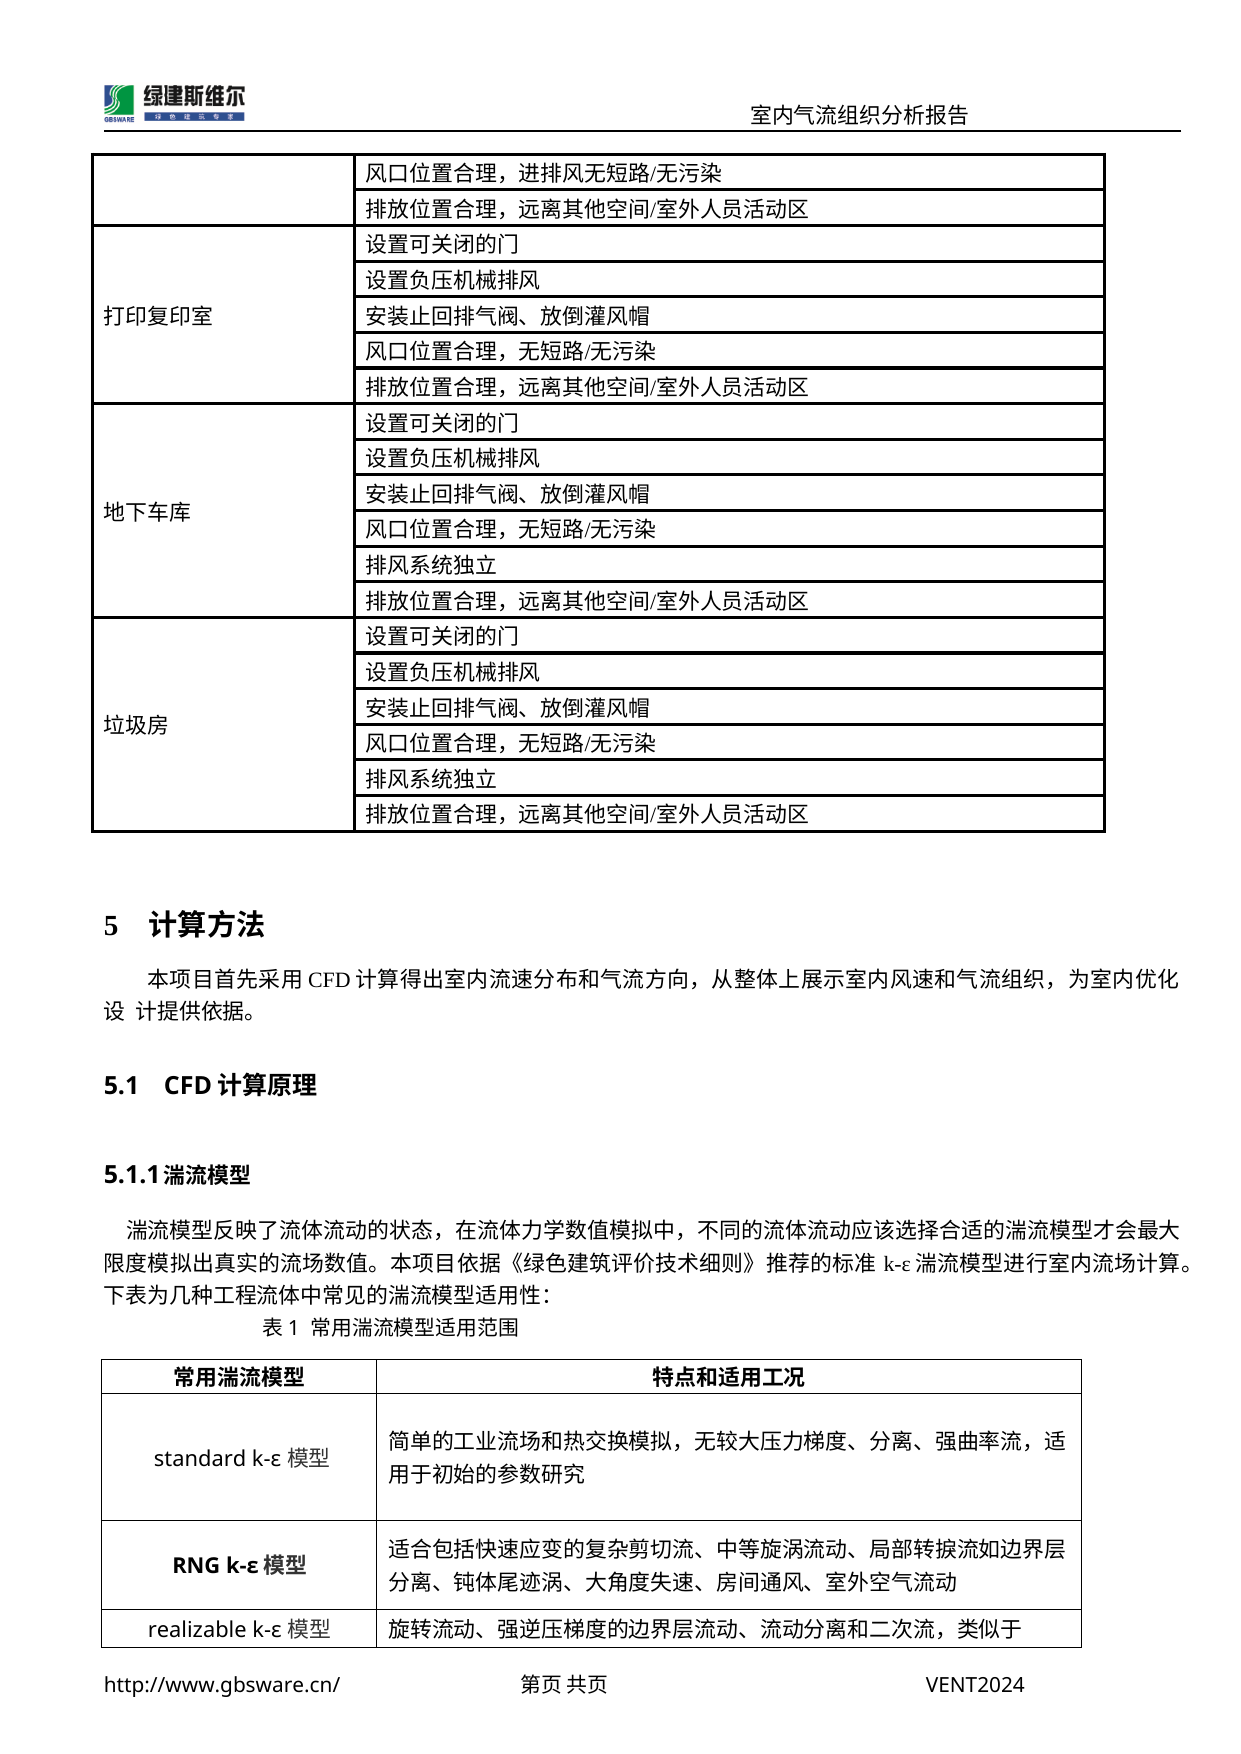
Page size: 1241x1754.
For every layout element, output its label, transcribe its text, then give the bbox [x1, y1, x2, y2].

subtitle 湍流模型 [103, 1141, 1181, 1206]
table_cell 排放位置合理，远离其他空间/室外人员活动区 [356, 797, 1103, 829]
table_cell 设置负压机械排风 [356, 441, 1103, 473]
table_header 特点和适用工况 [377, 1360, 1081, 1392]
table_cell 设置可关闭的门 [356, 405, 1103, 438]
table_cell 风口位置合理，无短路/无污染 [356, 726, 1103, 758]
table_cell 设置负压机械排风 [356, 263, 1103, 295]
table_cell 排风系统独立 [356, 548, 1103, 580]
text 湍流模型反映了流体流动的状态，在流体力学数值模拟中，不同的流体流动应该选择合适的湍流模型才会最大限度模拟出真实的流场数值。本项目依据《绿色建筑评价技术细则》推荐的标准k-ε湍流模型进行室内流场计算。下表为几种工程流体中常见的湍流模型适用性： [103, 1213, 1181, 1310]
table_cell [377, 1610, 1081, 1647]
subtitle CFD计算原理 [103, 1051, 1181, 1116]
table_cell 设置可关闭的门 [356, 619, 1103, 651]
table_cell 排放位置合理，远离其他空间/室外人员活动区 [356, 583, 1103, 616]
table_cell 风口位置合理，进排风无短路/无污染 [356, 156, 1103, 188]
table_cell 安装止回排气阀、放倒灌风帽 [356, 690, 1103, 723]
table_cell 设置可关闭的门 [356, 227, 1103, 259]
table_cell 风口位置合理，无短路/无污染 [356, 512, 1103, 544]
table_cell 排放位置合理，远离其他空间/室外人员活动区 [356, 191, 1103, 224]
text 本项目首先采用CFD计算得出室内流速分布和气流方向，从整体上展示室内风速和气流组织，为室内优化设 计提供依据。 [103, 961, 1181, 1026]
table_cell 排风系统独立 [356, 761, 1103, 794]
text 表 1 常用湍流模型适用范围 [103, 1310, 1181, 1343]
table_cell 适合包括快速应变的复杂剪切流、中等旋涡流动、局部转捩流如边界层分离、钝体尾迹涡、大角度失速、房间通风、室外空气流动 [377, 1521, 1081, 1608]
picture [103, 82, 246, 124]
subtitle 计算方法 [103, 890, 1181, 955]
table_cell 简单的工业流场和热交换模拟，无较大压力梯度、分离、强曲率流，适用于初始的参数研究 [377, 1394, 1081, 1519]
table_cell 垃圾房 [94, 619, 353, 829]
table_cell 安装止回排气阀、放倒灌风帽 [356, 298, 1103, 331]
table_cell 安装止回排气阀、放倒灌风帽 [356, 476, 1103, 509]
table_cell RNG k-ε模型 [102, 1521, 376, 1608]
table_cell realizable k-ε 模型 [102, 1610, 376, 1647]
table_cell 风口位置合理，无短路/无污染 [356, 334, 1103, 366]
table_cell standard k-ε 模型 [102, 1394, 376, 1519]
table_cell 打印复印室 [94, 227, 353, 402]
table_header 常用湍流模型 [102, 1360, 376, 1392]
table_cell 排放位置合理，远离其他空间/室外人员活动区 [356, 370, 1103, 402]
table_cell 设置负压机械排风 [356, 655, 1103, 687]
table_cell 地下车库 [94, 405, 353, 616]
